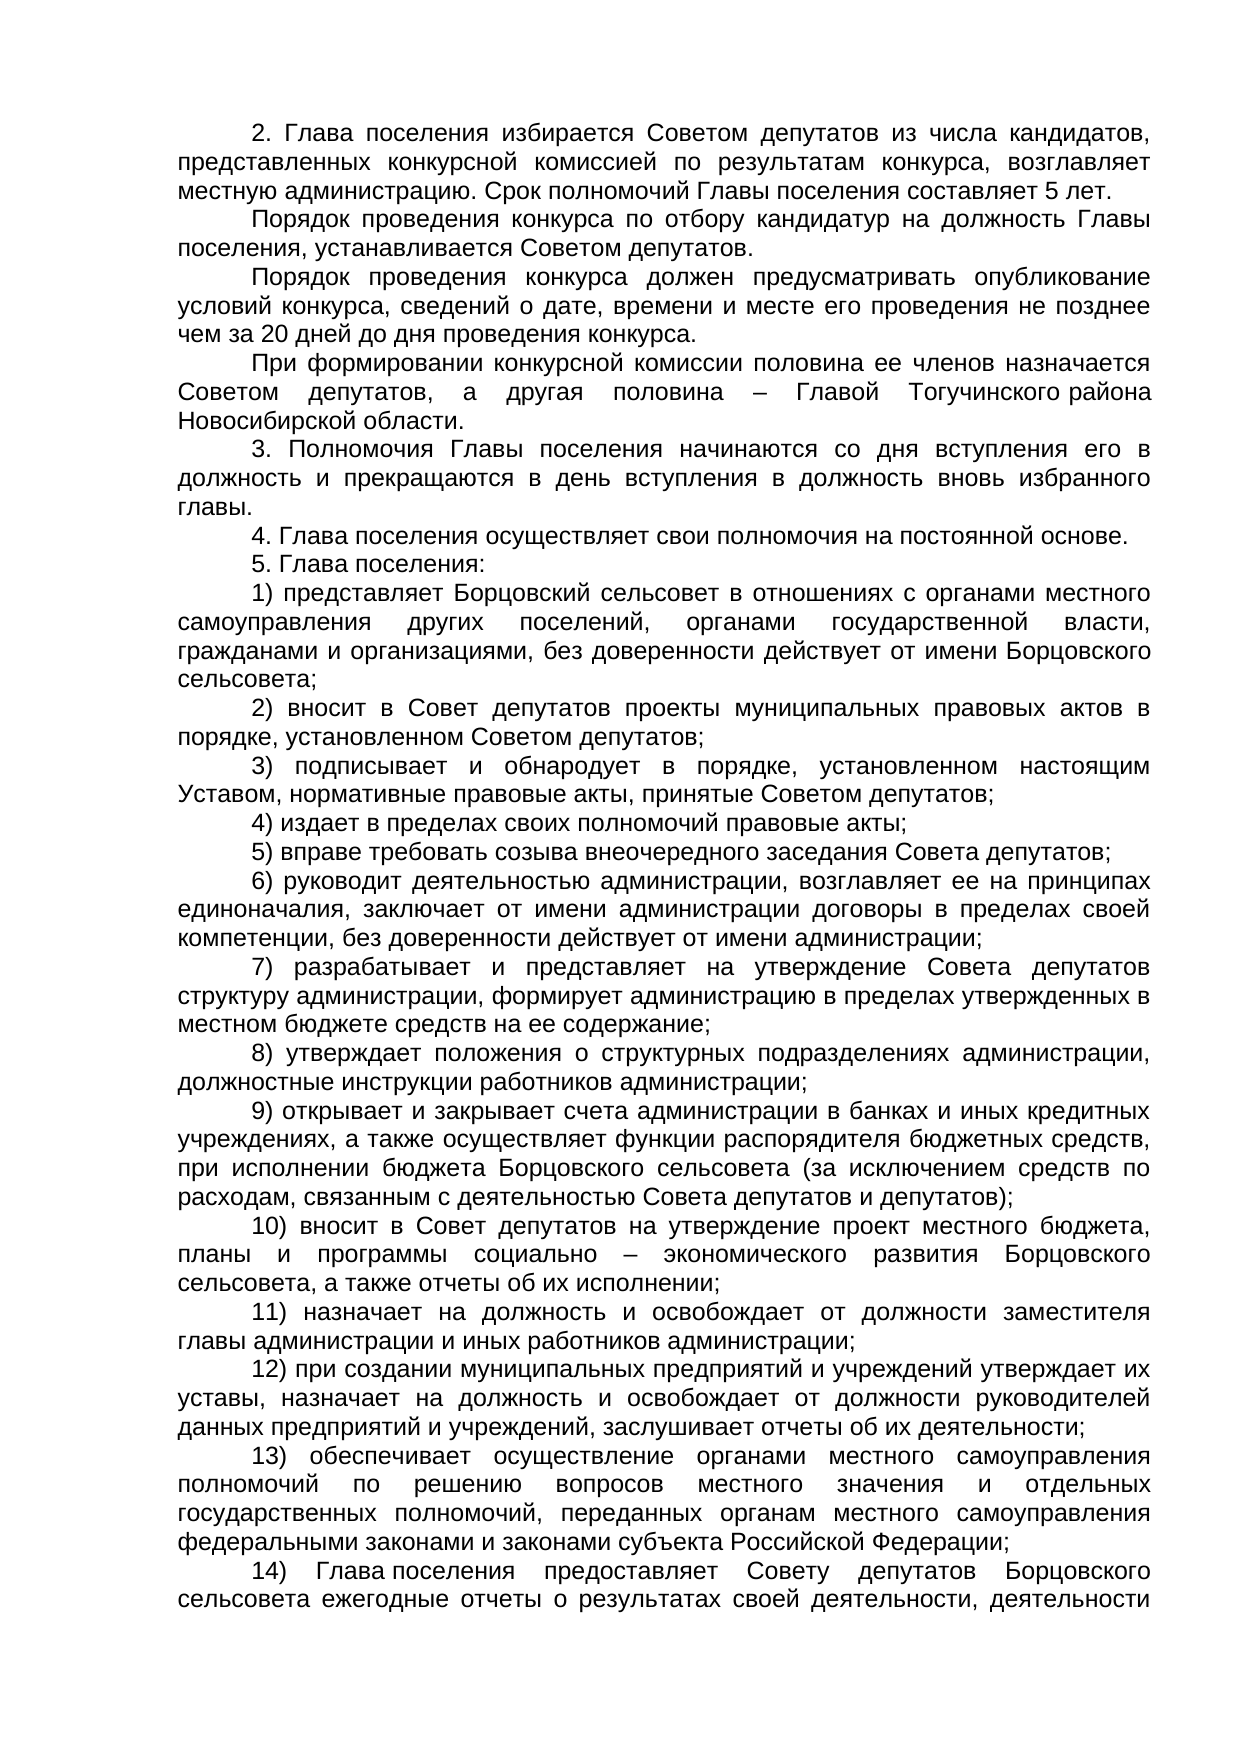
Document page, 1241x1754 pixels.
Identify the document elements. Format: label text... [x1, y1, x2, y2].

text 8) утверждает положения о структурных подразделениях администрации, должностные инструкции работников администрации; [177, 1038, 1152, 1096]
text 1) представляет Борцовский сельсовет в отношениях с органами местного самоуправления других поселений, органами государственной власти, гражданами и организациями, без доверенности действует от имени Борцовского сельсовета; [177, 578, 1152, 693]
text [177, 1556, 1152, 1613]
text 9) открывает и закрывает счета администрации в банках и иных кредитных учреждениях, а также осуществляет функции распорядителя бюджетных средств, при исполнении бюджета Борцовского сельсовета (за исключением средств по расходам, связанным с деятельностью Совета депутатов и депутатов); [177, 1096, 1152, 1211]
text 12) при создании муниципальных предприятий и учреждений утверждает их уставы, назначает на должность и освобождает от должности руководителей данных предприятий и учреждений, заслушивает отчеты об их деятельности; [177, 1354, 1152, 1441]
text 3) подписывает и обнародует в порядке, установленном настоящим Уставом, нормативные правовые акты, принятые Советом депутатов; [177, 751, 1152, 808]
text 4. Глава поселения осуществляет свои полномочия на постоянной основе. [177, 521, 1152, 549]
text 3. Полномочия Главы поселения начинаются со дня вступления его в должность и прекращаются в день вступления в должность вновь избранного главы. [177, 434, 1152, 521]
text 5. Глава поселения: [177, 549, 1152, 578]
text 5) вправе требовать созыва внеочередного заседания Совета депутатов; [177, 837, 1152, 866]
text При формировании конкурсной комиссии половина ее членов назначается Советом депутатов, а другая половина – Главой Тогучинского района Новосибирской области. [177, 348, 1152, 434]
text 7) разрабатывает и представляет на утверждение Совета депутатов структуру администрации, формирует администрацию в пределах утвержденных в местном бюджете средств на ее содержание; [177, 952, 1152, 1038]
text 10) вносит в Совет депутатов на утверждение проект местного бюджета, планы и программы социально – экономического развития Борцовского сельсовета, а также отчеты об их исполнении; [177, 1211, 1152, 1297]
text 2. Глава поселения избирается Советом депутатов из числа кандидатов, представленных конкурсной комиссией по результатам конкурса, возглавляет местную администрацию. Срок полномочий Главы поселения составляет 5 лет. [177, 118, 1152, 204]
text 11) назначает на должность и освобождает от должности заместителя главы администрации и иных работников администрации; [177, 1297, 1152, 1354]
text 4) издает в пределах своих полномочий правовые акты; [177, 808, 1152, 837]
text 2) вносит в Совет депутатов проекты муниципальных правовых актов в порядке, установленном Советом депутатов; [177, 693, 1152, 751]
text 13) обеспечивает осуществление органами местного самоуправления полномочий по решению вопросов местного значения и отдельных государственных полномочий, переданных органам местного самоуправления федеральными законами и законами субъекта Российской Федерации; [177, 1441, 1152, 1556]
text Порядок проведения конкурса по отбору кандидатур на должность Главы поселения, устанавливается Советом депутатов. [177, 204, 1152, 262]
text Порядок проведения конкурса должен предусматривать опубликование условий конкурса, сведений о дате, времени и месте его проведения не позднее чем за 20 дней до дня проведения конкурса. [177, 262, 1152, 348]
text 6) руководит деятельностью администрации, возглавляет ее на принципах единоначалия, заключает от имени администрации договоры в пределах своей компетенции, без доверенности действует от имени администрации; [177, 866, 1152, 952]
